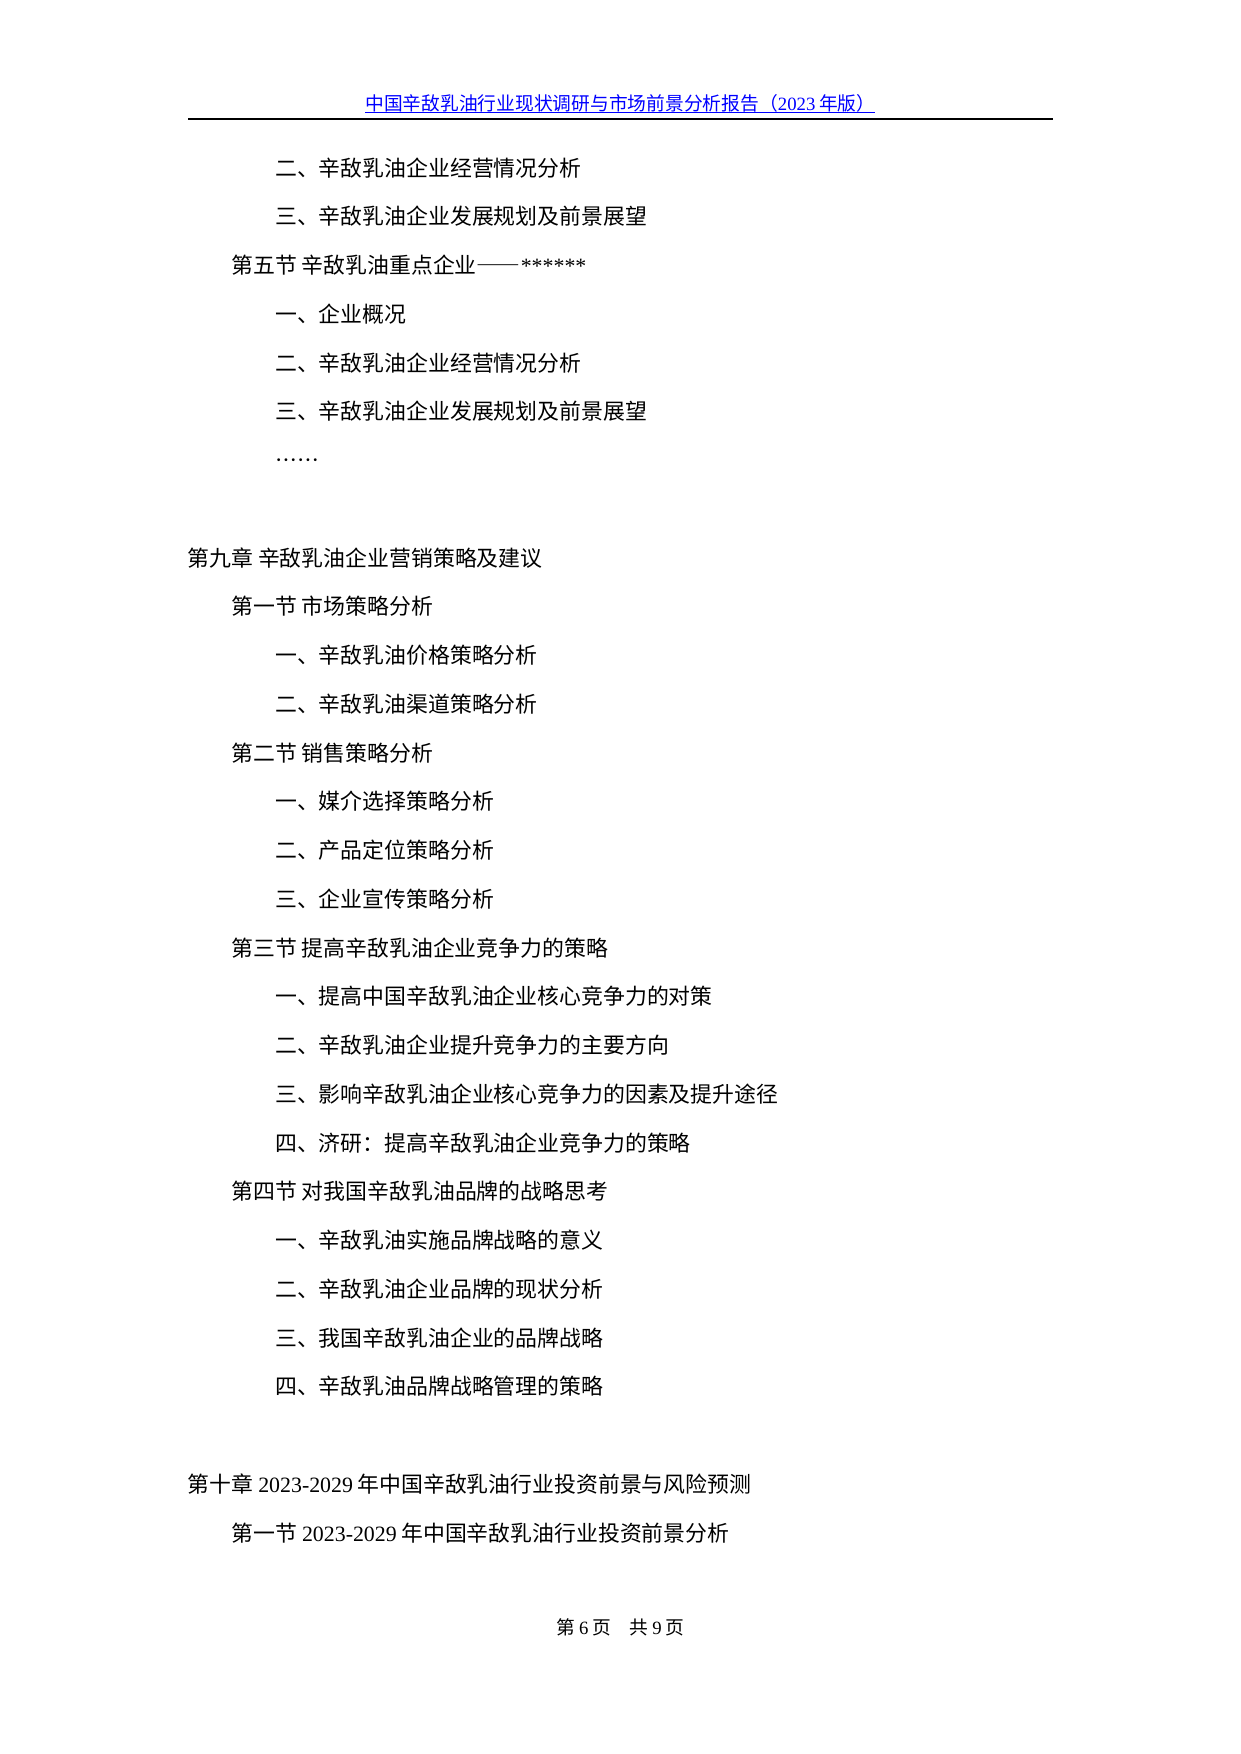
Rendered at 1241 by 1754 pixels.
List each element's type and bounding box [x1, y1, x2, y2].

text [187, 150, 1053, 1548]
